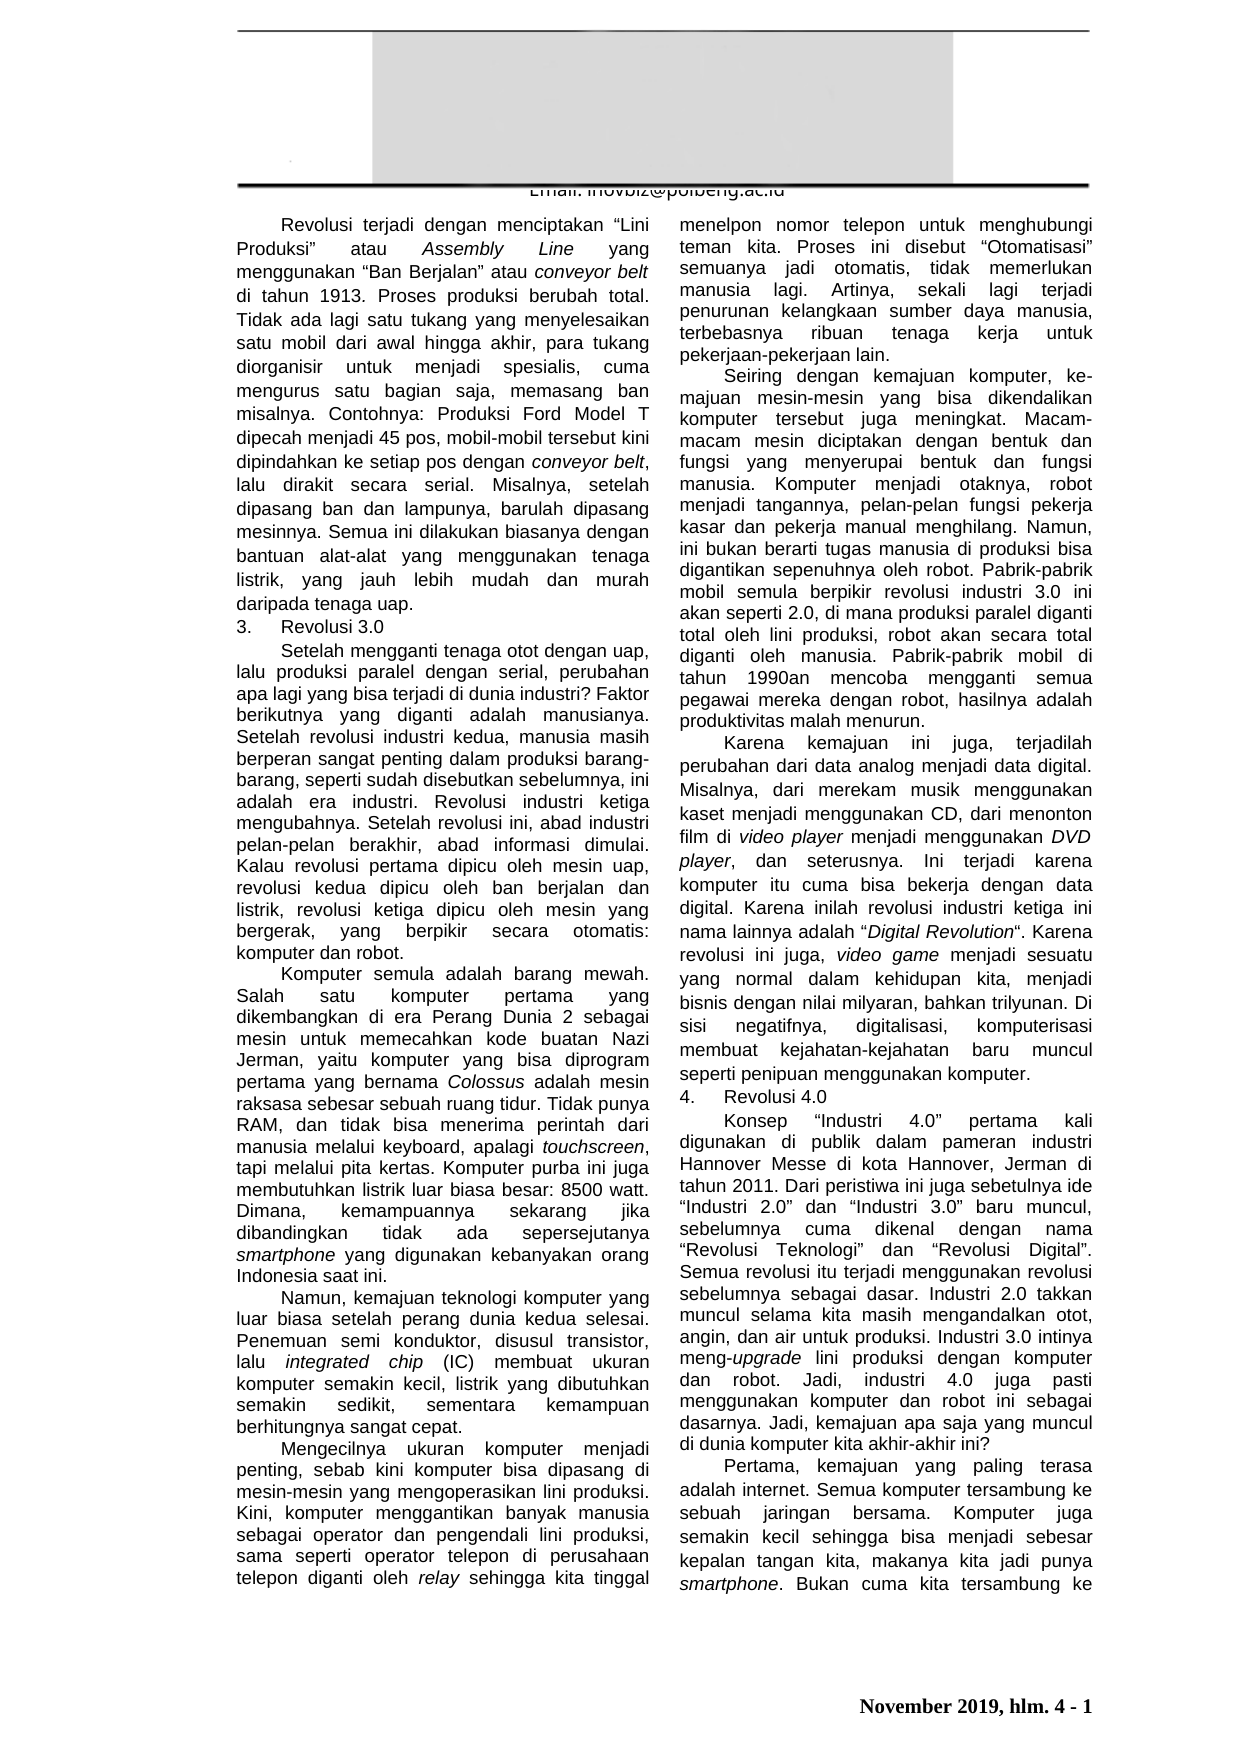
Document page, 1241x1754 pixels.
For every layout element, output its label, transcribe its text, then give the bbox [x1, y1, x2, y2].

text Konsep “Industri 4.0” pertama kali digunakan di publik dalam pameran industri Hannover Messe di kota Hannover, Jerman di tahun 2011. Dari peristiwa ini juga sebetulnya ide “Industri 2.0” dan “Industri 3.0” baru muncul, sebelumnya cuma dikenal dengan nama “Revolusi Teknologi” dan “Revolusi Digital”. Semua revolusi itu terjadi menggunakan revolusi sebelumnya sebagai dasar. Industri 2.0 takkan muncul selama kita masih mengandalkan otot, angin, dan air untuk produksi. Industri 3.0 intinya meng-upgrade lini produksi dengan komputer dan robot. Jadi, industri 4.0 juga pasti menggunakan komputer dan robot ini sebagai dasarnya. Jadi, kemajuan apa saja yang muncul di dunia komputer kita akhir-akhir ini? [679, 1110, 1092, 1455]
list Karena kemajuan ini juga, terjadilah perubahan dari data analog menjadi data digital. Misalnya, dari merekam musik menggunakan kaset menjadi menggunakan CD, dari menonton film di video player menjadi menggunakan DVD player, dan seterusnya. Ini terjadi karena komputer itu cuma bisa bekerja dengan data digital. Karena inilah revolusi industri ketiga ini nama lainnya adalah “Digital Revolution“. Karena revolusi ini juga, video game menjadi sesuatu yang normal dalam kehidupan kita, menjadi bisnis dengan nilai milyaran, bahkan trilyunan. Di sisi negatifnya, digitalisasi, komputerisasi membuat kejahatan-kejahatan baru muncul seperti penipuan menggunakan komputer. [679, 731, 1092, 1084]
text Setelah mengganti tenaga otot dengan uap, lalu produksi paralel dengan serial, perubahan apa lagi yang bisa terjadi di dunia industri? Faktor berikutnya yang diganti adalah manusianya. Setelah revolusi industri kedua, manusia masih berperan sangat penting dalam produksi barang-barang, seperti sudah disebutkan sebelumnya, ini adalah era industri. Revolusi industri ketiga mengubahnya. Setelah revolusi ini, abad industri pelan-pelan berakhir, abad informasi dimulai. Kalau revolusi pertama dipicu oleh mesin uap, revolusi kedua dipicu oleh ban berjalan dan listrik, revolusi ketiga dipicu oleh mesin yang bergerak, yang berpikir secara otomatis: komputer dan robot. [236, 639, 649, 963]
text Seiring dengan kemajuan komputer, kemajuan mesin-mesin yang bisa dikendalikan komputer tersebut juga meningkat. Macam-macam mesin diciptakan dengan bentuk dan fungsi yang menyerupai bentuk dan fungsi manusia. Komputer menjadi otaknya, robot menjadi tangannya, pelan-pelan fungsi pekerja kasar dan pekerja manual menghilang. Namun, ini bukan berarti tugas manusia di produksi bisa digantikan sepenuhnya oleh robot. Pabrik-pabrik mobil semula berpikir revolusi industri 3.0 ini akan seperti 2.0, di mana produksi paralel diganti total oleh lini produksi, robot akan secara total diganti oleh manusia. Pabrik-pabrik mobil di tahun 1990an mencoba mengganti semua pegawai mereka dengan robot, hasilnya adalah produktivitas malah menurun. [679, 365, 1092, 731]
list Revolusi terjadi dengan menciptakan “Lini Produksi” atau Assembly Line yang menggunakan “Ban Berjalan” atau conveyor belt di tahun 1913. Proses produksi berubah total. Tidak ada lagi satu tukang yang menyelesaikan satu mobil dari awal hingga akhir, para tukang diorganisir untuk menjadi spesialis, cuma mengurus satu bagian saja, memasang ban misalnya. Contohnya: Produksi Ford Model T dipecah menjadi 45 pos, mobil-mobil tersebut kini dipindahkan ke setiap pos dengan conveyor belt, lalu dirakit secara serial. Misalnya, setelah dipasang ban dan lampunya, barulah dipasang mesinnya. Semua ini dilakukan biasanya dengan bantuan alat-alat yang menggunakan tenaga listrik, yang jauh lebih mudah dan murah daripada tenaga uap. [236, 214, 649, 614]
list Revolusi 3.0 [236, 616, 649, 637]
text Mengecilnya ukuran komputer menjadi penting, sebab kini komputer bisa dipasang di mesin-mesin yang mengoperasikan lini produksi. Kini, komputer menggantikan banyak manusia sebagai operator dan pengendali lini produksi, sama seperti operator telepon di perusahaan telepon diganti oleh relay sehingga kita tinggal menelpon nomor telepon untuk menghubungi teman kita. Proses ini disebut “Otomatisasi” semuanya jadi otomatis, tidak memerlukan manusia lagi. Artinya, sekali lagi terjadi penurunan kelangkaan sumber daya manusia, terbebasnya ribuan tenaga kerja untuk pekerjaan-pekerjaan lain. [679, 214, 1092, 365]
text Mengecilnya ukuran komputer menjadi penting, sebab kini komputer bisa dipasang di mesin-mesin yang mengoperasikan lini produksi. Kini, komputer menggantikan banyak manusia sebagai operator dan pengendali lini produksi, sama seperti operator telepon di perusahaan telepon diganti oleh relay sehingga kita tinggal menelpon nomor telepon untuk menghubungi teman kita. Proses ini disebut “Otomatisasi” semuanya jadi otomatis, tidak memerlukan manusia lagi. Artinya, sekali lagi terjadi penurunan kelangkaan sumber daya manusia, terbebasnya ribuan tenaga kerja untuk pekerjaan-pekerjaan lain. [236, 1437, 649, 1588]
text Komputer semula adalah barang mewah. Salah satu komputer pertama yang dikembangkan di era Perang Dunia 2 sebagai mesin untuk memecahkan kode buatan Nazi Jerman, yaitu komputer yang bisa diprogram pertama yang bernama Colossus adalah mesin raksasa sebesar sebuah ruang tidur. Tidak punya RAM, dan tidak bisa menerima perintah dari manusia melalui keyboard, apalagi touchscreen, tapi melalui pita kertas. Komputer purba ini juga membutuhkan listrik luar biasa besar: 8500 watt. Dimana, kemampuannya sekarang jika dibandingkan tidak ada sepersejutanya smartphone yang digunakan kebanyakan orang Indonesia saat ini. [236, 963, 649, 1286]
picture [236, 29, 1093, 190]
text Namun, kemajuan teknologi komputer yang luar biasa setelah perang dunia kedua selesai. Penemuan semi konduktor, disusul transistor, lalu integrated chip (IC) membuat ukuran komputer semakin kecil, listrik yang dibutuhkan semakin sedikit, sementara kemampuan berhitungnya sangat cepat. [236, 1286, 649, 1437]
list Revolusi 4.0 [679, 1086, 1092, 1108]
